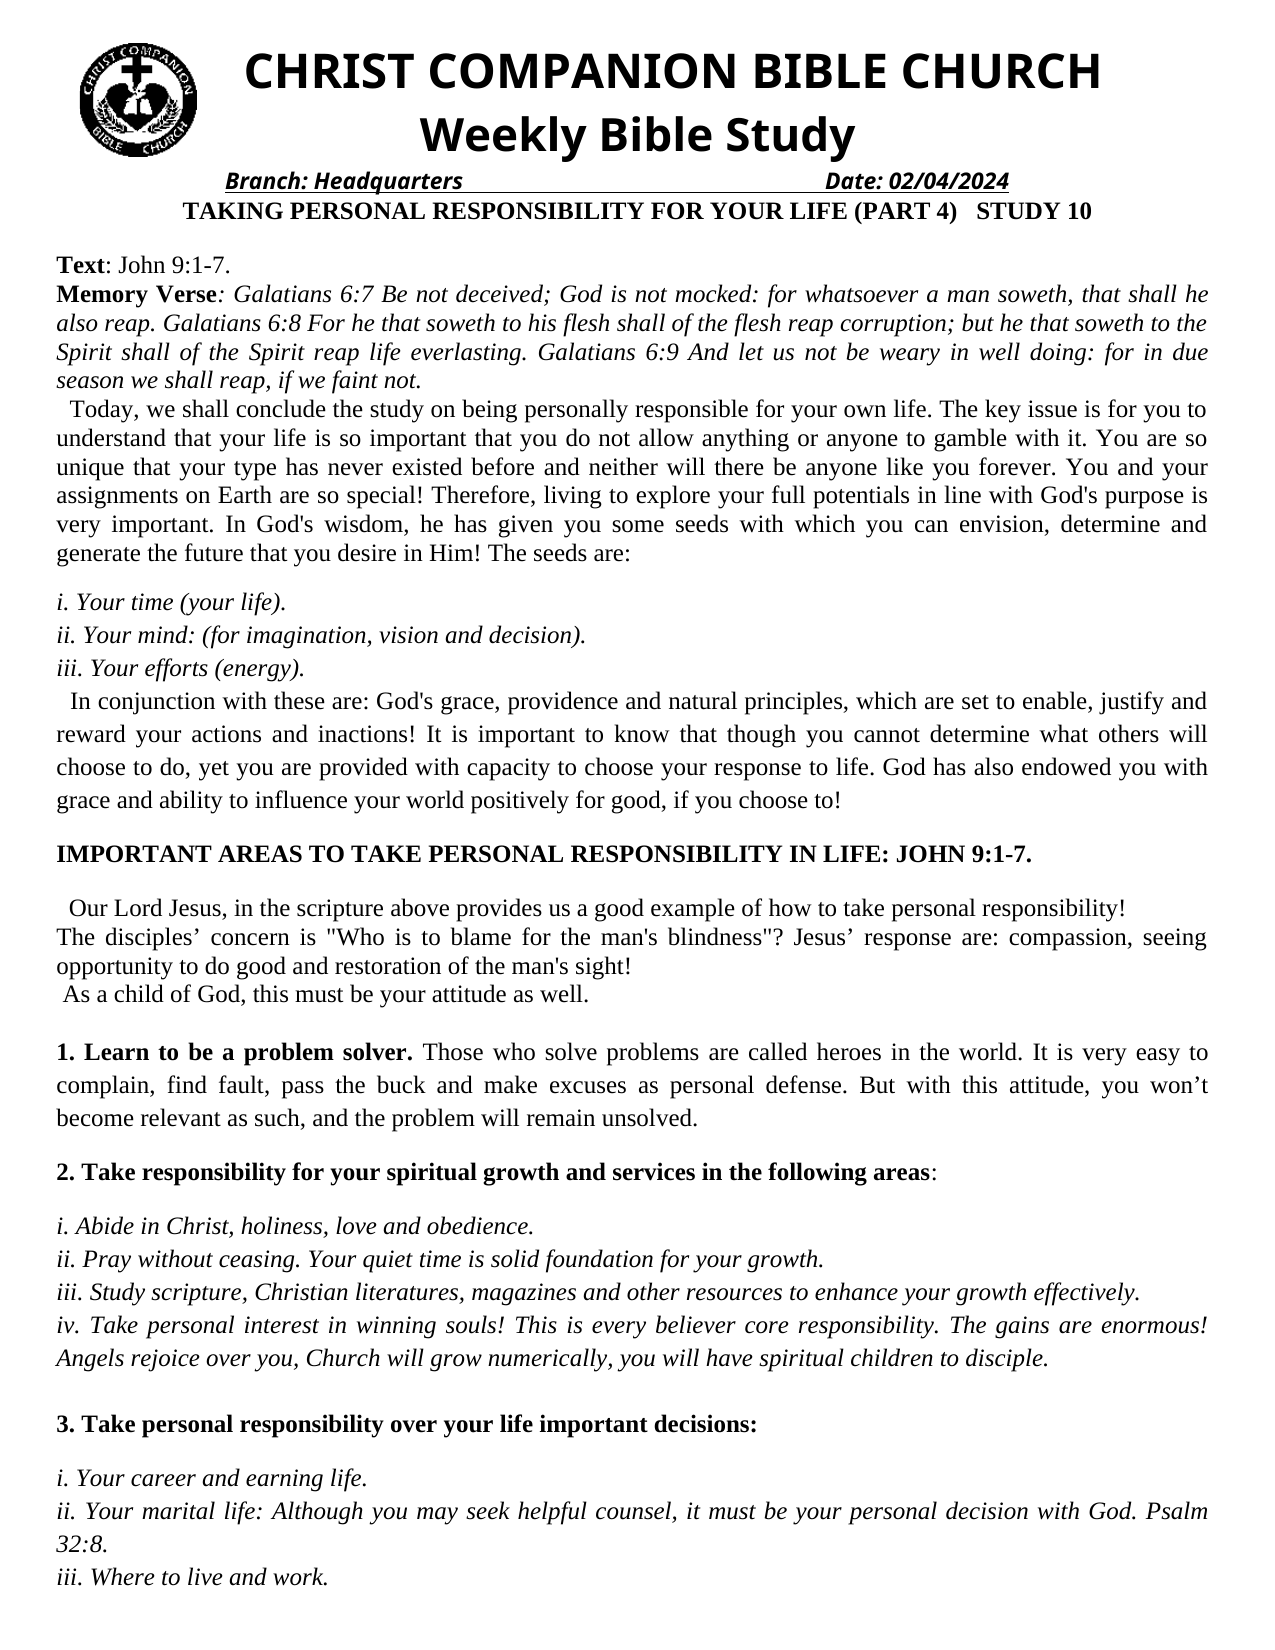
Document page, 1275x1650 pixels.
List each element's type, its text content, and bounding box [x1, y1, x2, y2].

text i. Abide in Christ, holiness, love and obedience. [56, 1211, 1209, 1239]
text Our Lord Jesus, in the scripture above provides us a good example of how to take personal responsibility! [56, 893, 1209, 922]
text 1. Learn to be a problem solver. Those who solve problems are called heroes in the world. It is very easy to complain, find fault, pass the buck and make excuses as personal defense. But with this attitude, you won’t become relevant as such, and the problem will remain unsolved. [56, 1037, 1209, 1132]
text i. Your time (your life). [56, 587, 1209, 616]
text ii. Your marital life: Although you may seek helpful counsel, it must be your personal decision with God. Psalm 32:8. [56, 1496, 1209, 1557]
text iii. Where to live and work. [56, 1562, 1209, 1591]
text TAKING PERSONAL RESPONSIBILITY FOR YOUR LIFE (PART 4) STUDY 10 [150, 196, 1125, 225]
text As a child of God, this must be your attitude as well. [56, 979, 1209, 1008]
text Weekly Bible Study [150, 103, 1125, 165]
text i. Your career and earning life. [56, 1463, 1209, 1491]
text Today, we shall conclude the study on being personally responsible for your own life. The key issue is for you to understand that your life is so important that you do not allow anything or anyone to gamble with it. You are so unique that your type has never existed before and neither will there be anyone like you forever. You and your assignments on Earth are so special! Therefore, living to explore your full potentials in line with God's purpose is very important. In God's wisdom, he has given you some seeds with which you can envision, determine and generate the future that you desire in Him! The seeds are: [56, 394, 1209, 567]
text In conjunction with these are: God's grace, providence and natural principles, which are set to enable, justify and reward your actions and inactions! It is important to know that though you cannot determine what others will choose to do, yet you are provided with capacity to choose your response to life. God has also endowed you with grace and ability to influence your world positively for good, if you choose to! [56, 686, 1209, 814]
text 2. Take responsibility for your spiritual growth and services in the following areas: [56, 1157, 1209, 1186]
text ii. Your mind: (for imagination, vision and decision). [56, 620, 1209, 649]
text 3. Take personal responsibility over your life important decisions: [56, 1409, 1209, 1438]
text ii. Pray without ceasing. Your quiet time is solid foundation for your growth. [56, 1244, 1209, 1272]
text Text: John 9:1-7. [56, 250, 1209, 279]
text iii. Study scripture, Christian literatures, magazines and other resources to enhance your growth effectively. [56, 1277, 1209, 1306]
text CHRIST COMPANION BIBLE CHURCH [91, 37, 1243, 103]
text iv. Take personal interest in winning souls! This is every believer core responsibility. The gains are enormous! Angels rejoice over you, Church will grow numerically, you will have spiritual children to disciple. [56, 1310, 1209, 1372]
text Branch: Headquarters Date: 02/04/2024 [106, 165, 1213, 196]
text The disciples’ concern is "Who is to blame for the man's blindness"? Jesus’ response are: compassion, seeing opportunity to do good and restoration of the man's sight! [56, 922, 1209, 979]
text iii. Your efforts (energy). [56, 653, 1209, 682]
text IMPORTANT AREAS TO TAKE PERSONAL RESPONSIBILITY IN LIFE: JOHN 9:1-7. [56, 839, 1209, 868]
text Memory Verse: Galatians 6:7 Be not deceived; God is not mocked: for whatsoever a man soweth, that shall he also reap. Galatians 6:8 For he that soweth to his flesh shall of the flesh reap corruption; but he that soweth to the Spirit shall of the Spirit reap life everlasting. Galatians 6:9 And let us not be weary in well doing: for in due season we shall reap, if we faint not. [56, 279, 1209, 394]
